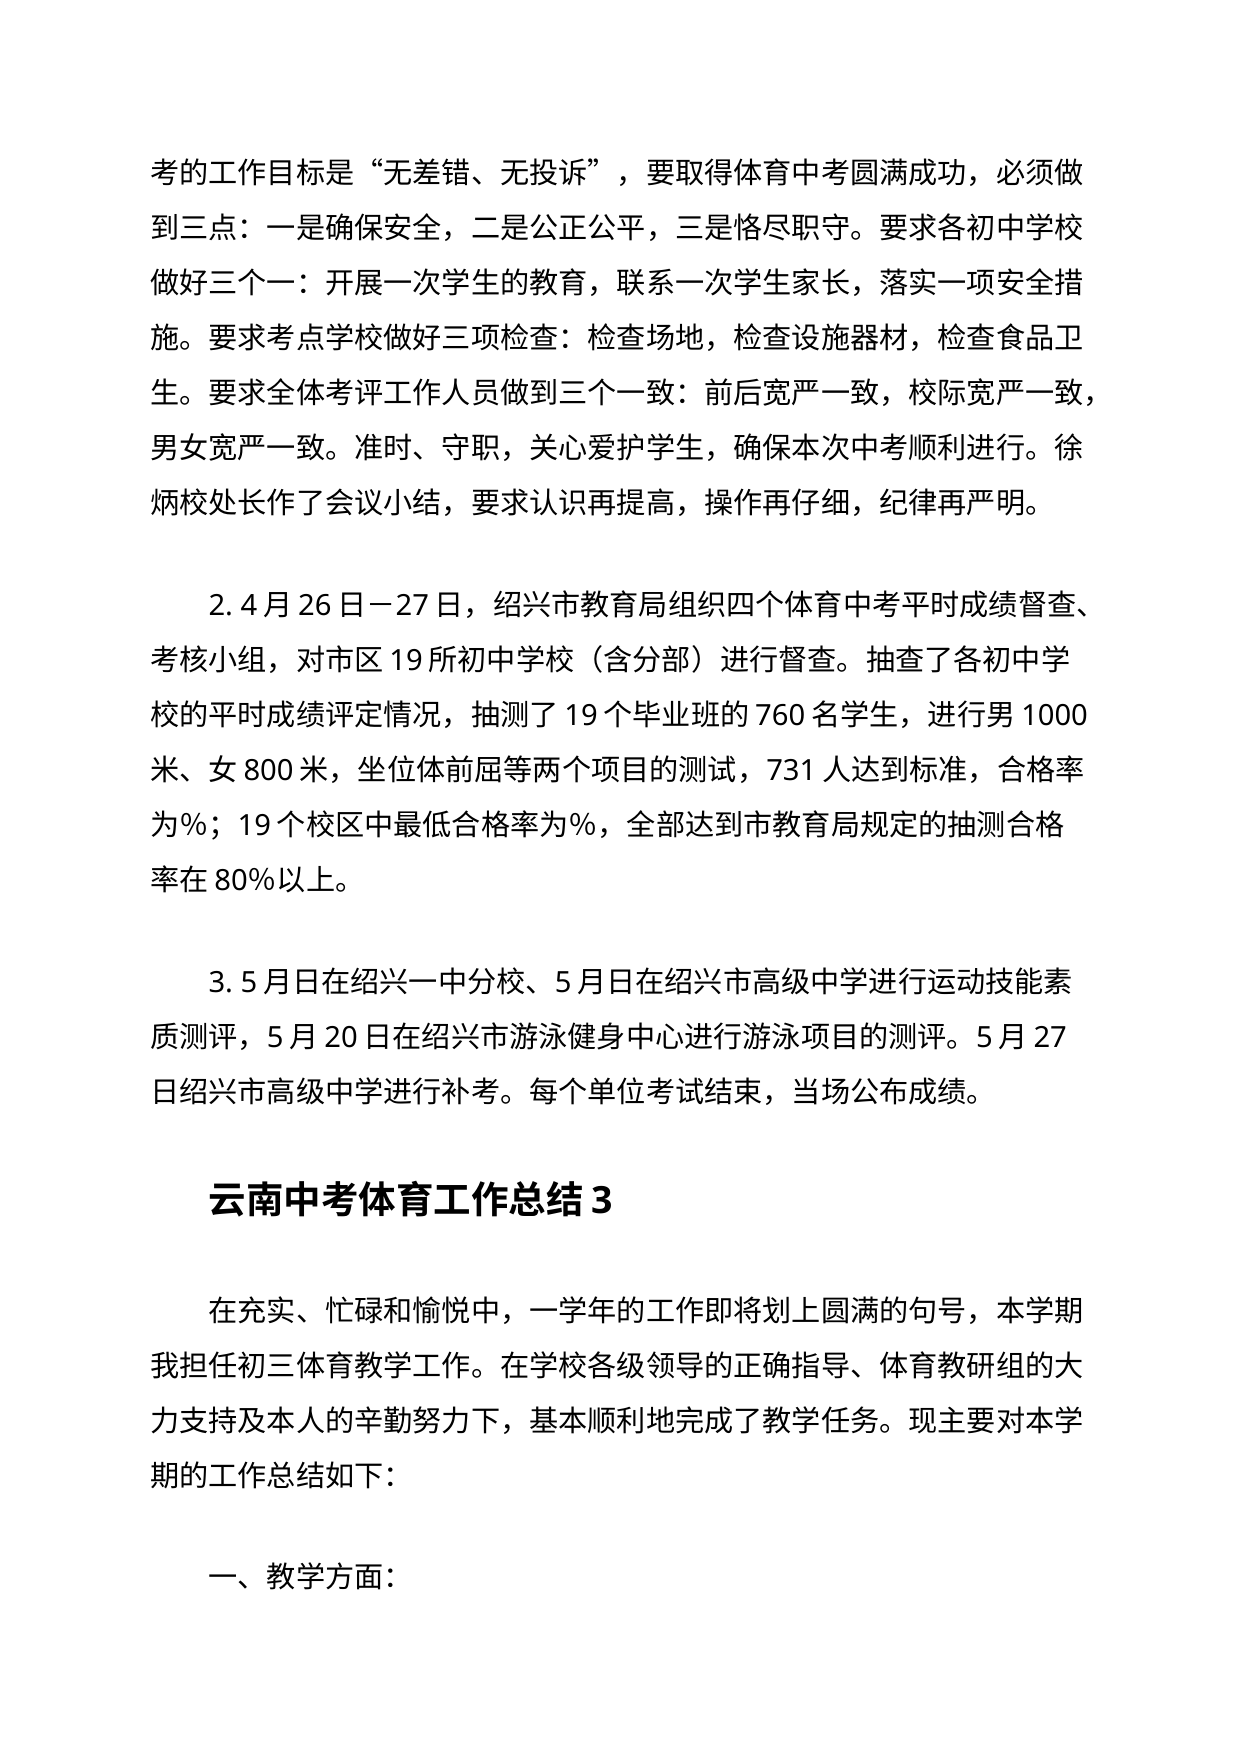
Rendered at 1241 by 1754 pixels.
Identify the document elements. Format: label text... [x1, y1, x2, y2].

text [150, 150, 1090, 522]
text 云南中考体育工作总结3 [150, 1170, 1090, 1224]
text 在充实、忙碌和愉悦中，一学年的工作即将划上圆满的句号，本学期我担任初三体育教学工作。在学校各级领导的正确指导、体育教研组的大力支持及本人的辛勤努力下，基本顺利地完成了教学任务。现主要对本学期的工作总结如下： [150, 1287, 1090, 1494]
text 一、教学方面： [150, 1554, 1090, 1596]
text 2. 4月26日－27日，绍兴市教育局组织四个体育中考平时成绩督查、考核小组，对市区19所初中学校（含分部）进行督查。抽查了各初中学校的平时成绩评定情况，抽测了19个毕业班的760名学生，进行男1000米、女800米，坐位体前屈等两个项目的测试，731人达到标准，合格率为％；19个校区中最低合格率为％，全部达到市教育局规定的抽测合格率在80％以上。 [150, 581, 1090, 898]
text 3. 5月日在绍兴一中分校、5月日在绍兴市高级中学进行运动技能素质测评，5月20日在绍兴市游泳健身中心进行游泳项目的测评。5月27日绍兴市高级中学进行补考。每个单位考试结束，当场公布成绩。 [150, 958, 1090, 1110]
